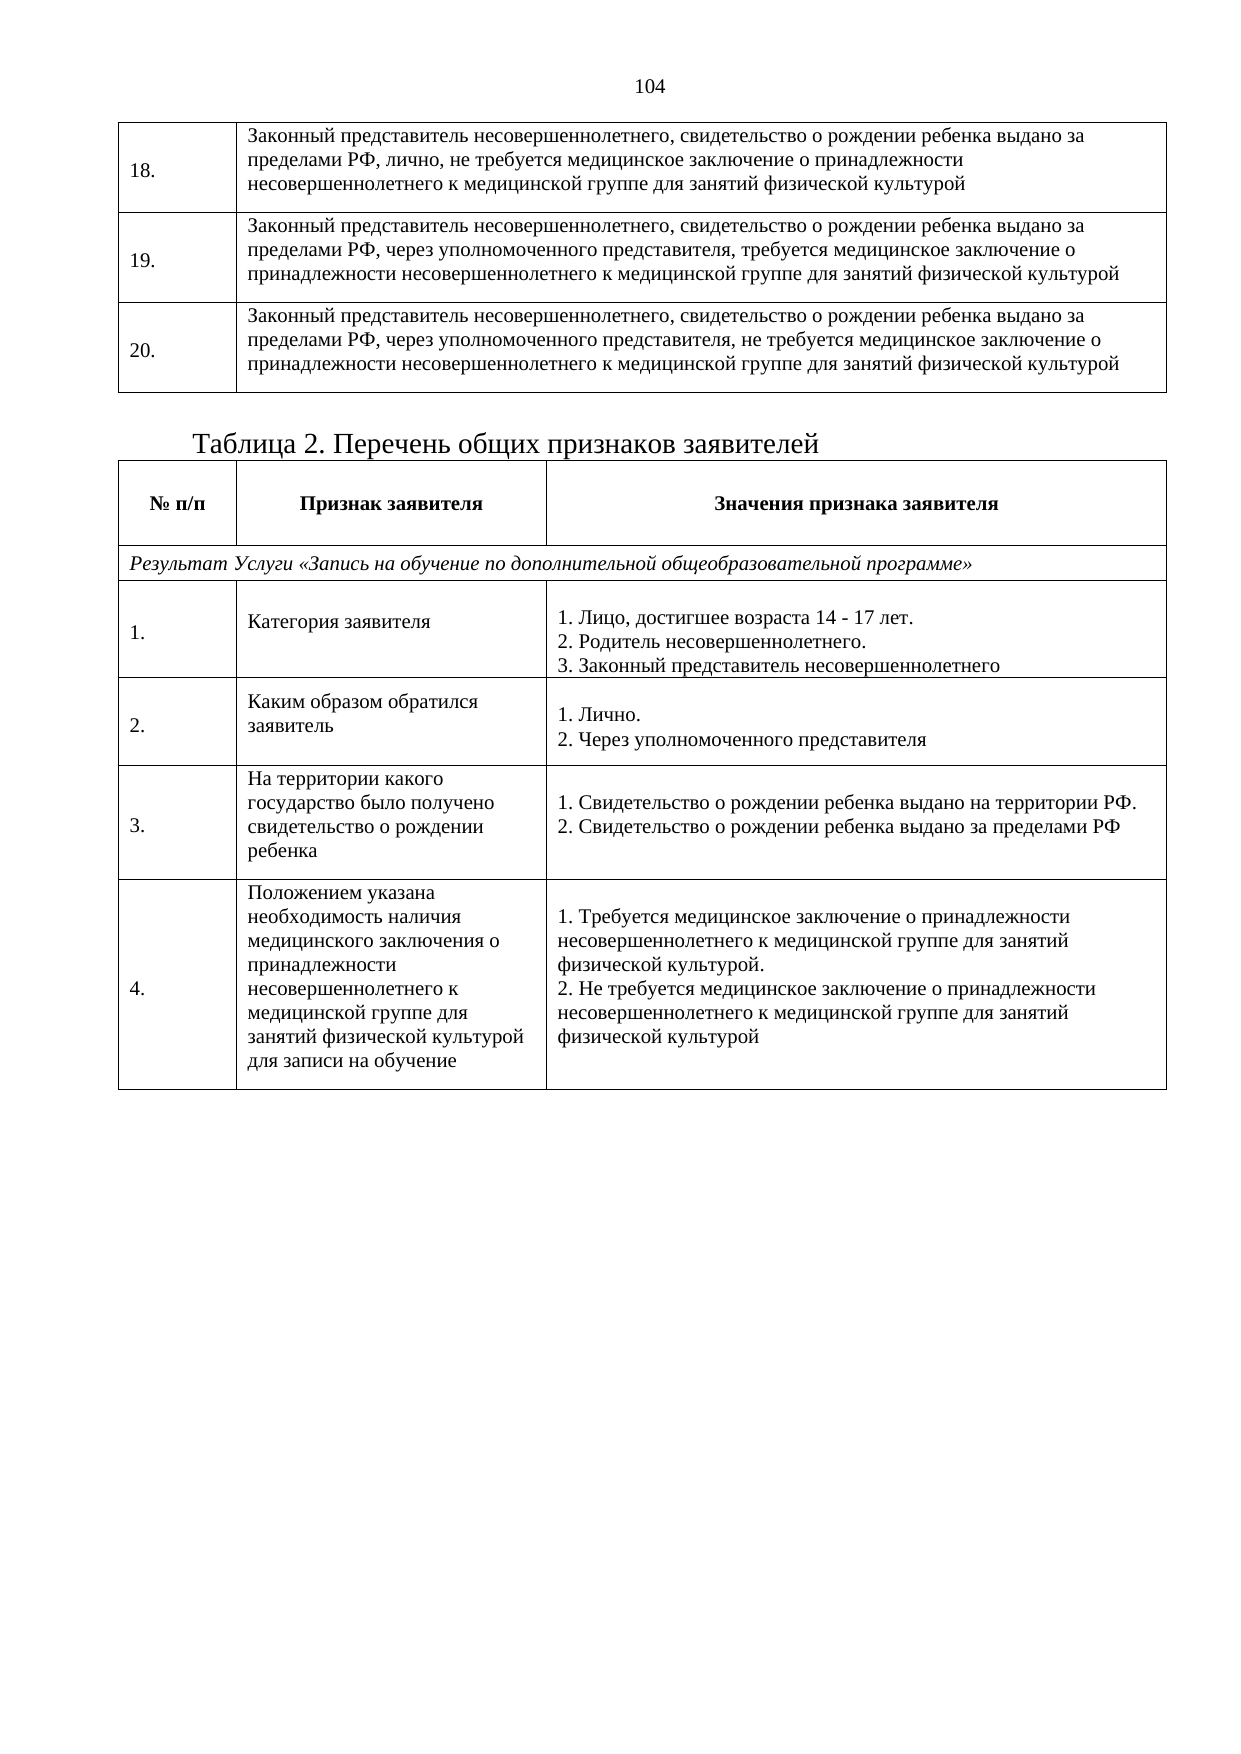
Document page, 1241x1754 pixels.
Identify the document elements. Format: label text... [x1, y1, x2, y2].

table_cell [119, 123, 236, 212]
table_header Признак заявителя [237, 461, 546, 545]
table_cell 1. Свидетельство о рождении ребенка выдано на территории РФ. 2. Свидетельство о рождении ребенка выдано за пределами РФ [547, 766, 1166, 879]
table_cell На территории какого государство было получено свидетельство о рождении ребенка [237, 766, 546, 879]
table_header № п/п [119, 461, 236, 545]
text Таблица 2. Перечень общих признаков заявителей [118, 426, 1181, 460]
table_cell [119, 303, 236, 392]
table_cell [119, 880, 236, 1089]
table_header Значения признака заявителя [547, 461, 1166, 545]
table_cell [119, 581, 236, 677]
table_cell Законный представитель несовершеннолетнего , свидетельство о рождении ребенка выдано за пределами РФ, через уполномоченного представителя, не требуется медицинское заключение о принадлежности несовершеннолетнего к медицинской группе для занятий физической культурой [237, 303, 1166, 392]
table_cell [119, 678, 236, 765]
table_cell Положением указана необходимость наличия медицинского заключения о принадлежности несовершеннолетнего к медицинской группе для занятий физической культурой для записи на обучение [237, 880, 546, 1089]
table_cell 1. Лично. 2. Через уполномоченного представителя [547, 678, 1166, 765]
table_cell Каким образом обратился заявитель [237, 678, 546, 765]
table_cell 1. Требуется медицинское заключение о принадлежности несовершеннолетнего к медицинской группе для занятий физической культурой. 2. Не требуется медицинское заключение о принадлежности несовершеннолетнего к медицинской группе для занятий физической культурой [547, 880, 1166, 1089]
table_cell Категория заявителя [237, 581, 546, 677]
table_cell Законный представитель несовершеннолетнего , свидетельство о рождении ребенка выдано за пределами РФ, лично, не требуется медицинское заключение о принадлежности несовершеннолетнего к медицинской группе для занятий физической культурой [237, 123, 1166, 212]
table_cell 1. Лицо, достигшее возраста 14 - 17 лет. 2. Родитель несовершеннолетнего . 3. Законный представитель несовершеннолетнего [547, 581, 1166, 677]
table_cell [119, 766, 236, 879]
table_cell Законный представитель несовершеннолетнего , свидетельство о рождении ребенка выдано за пределами РФ, через уполномоченного представителя, требуется медицинское заключение о принадлежности несовершеннолетнего к медицинской группе для занятий физической культурой [237, 213, 1166, 302]
table_cell [119, 213, 236, 302]
table_cell Результат Услуги «Запись на обучение по дополнительной общеобразовательной программе» [119, 546, 1166, 580]
